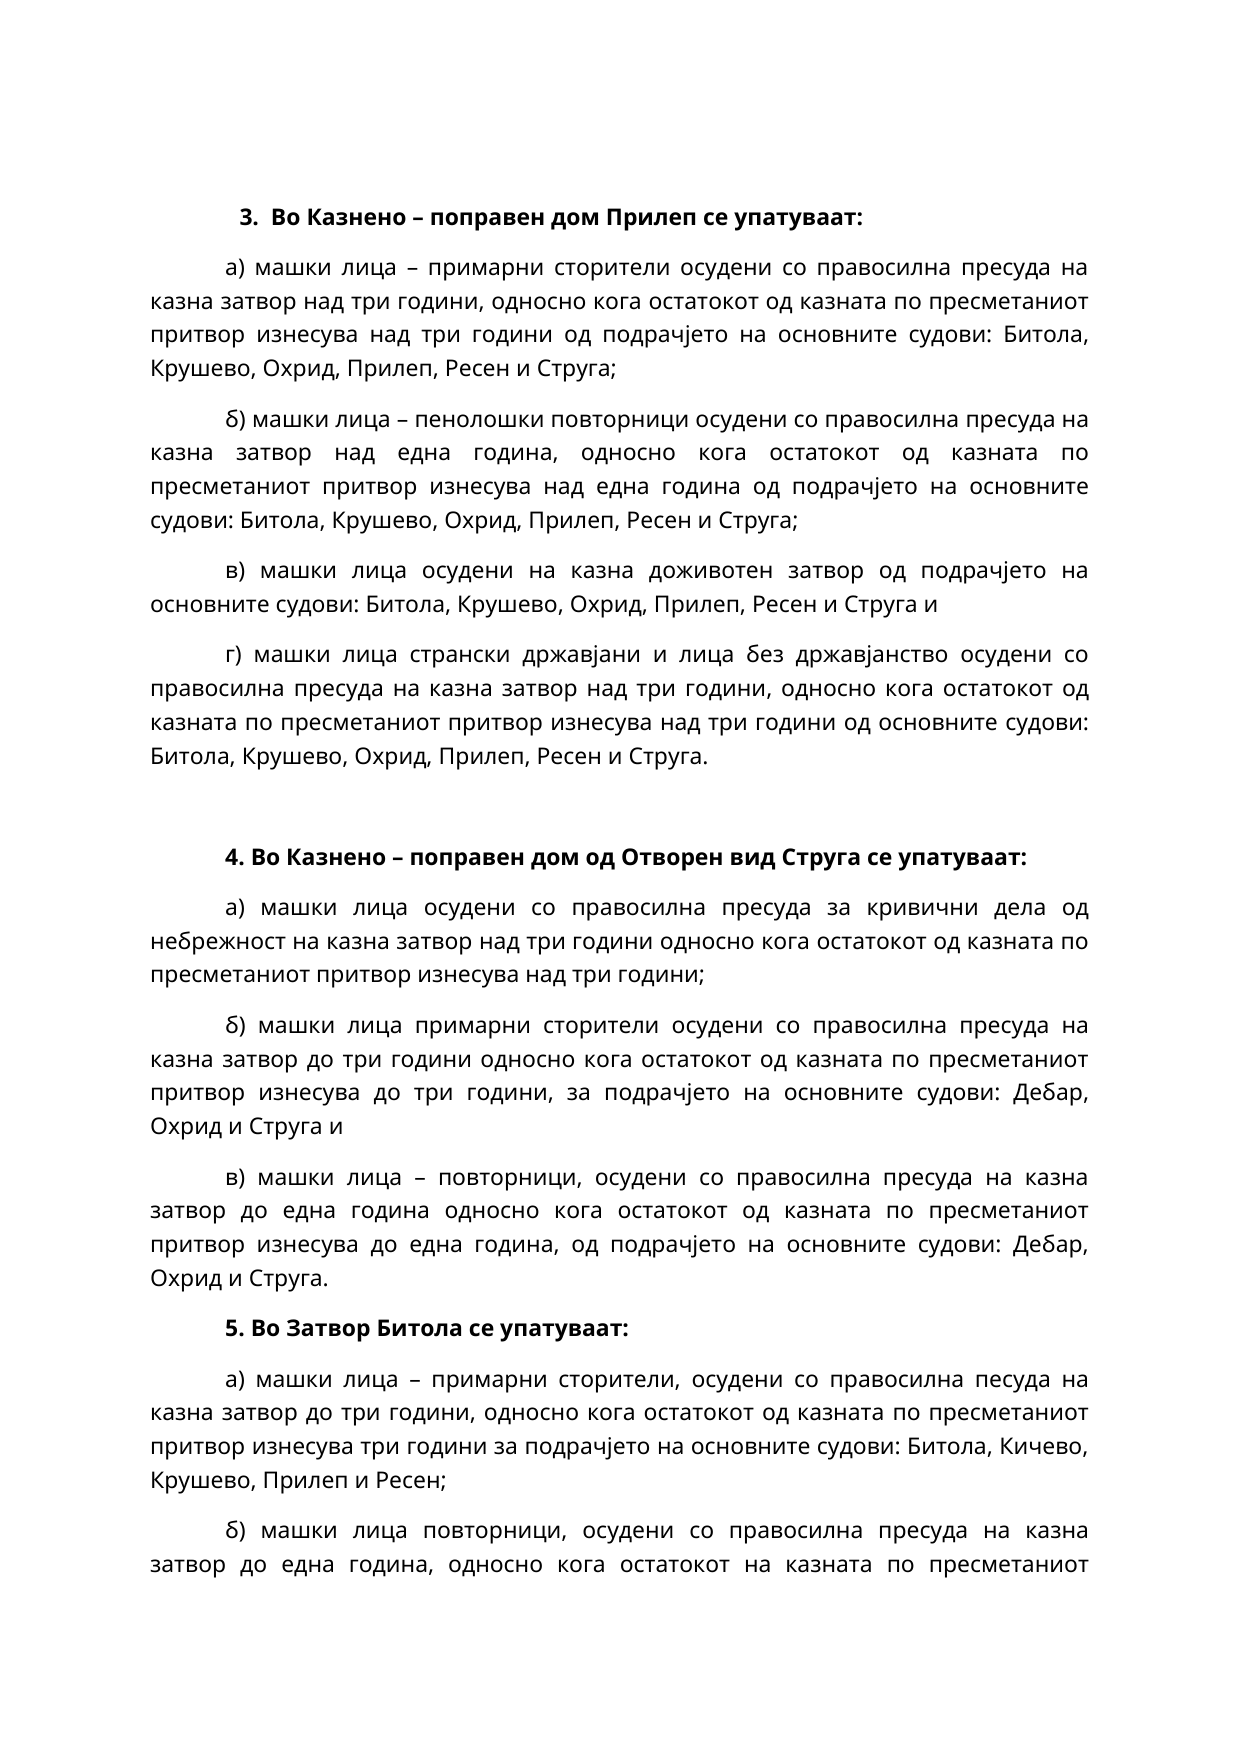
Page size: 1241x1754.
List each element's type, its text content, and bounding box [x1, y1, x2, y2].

text б) машки лица – пенолошки повторници осудени со правосилна пресуда на казна затвор над една година, односно кога остатокот од казната по пресметаниот притвор изнесува над една година од подрачјето на основните судови: Битола, Крушево, Охрид, Прилеп, Ресен и Струга; [150, 402, 1090, 535]
text а) машки лица осудени со правосилна пресуда за кривични дела од небрежност на казна затвор над три години односно кога остатокот од казната по пресметаниот притвор изнесува над три години; [150, 891, 1090, 989]
text в) машки лица – повторници, осудени со правосилна пресуда на казна затвор до една година односно кога остатокот од казната по пресметаниот притвор изнесува до една година, од подрачјето на основните судови: Дебар, Охрид и Струга. [150, 1160, 1090, 1293]
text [150, 1514, 1090, 1579]
text а) машки лица – примарни сторители осудени со правосилна пресуда на казна затвор над три години, односно кога остатокот од казната по пресметаниот притвор изнесува над три години од подрачјето на основните судови: Битола, Крушево, Охрид, Прилеп, Ресен и Струга; [150, 251, 1090, 383]
text 5. Во Затвор Битола се упатуваат: [150, 1312, 1090, 1343]
text в) машки лица осудени на казна доживотен затвор од подрачјето на основните судови: Битола, Крушево, Охрид, Прилеп, Ресен и Струга и [150, 554, 1090, 619]
text а) машки лица – примарни сторители, осудени со правосилна песуда на казна затвор до три години, односно кога остатокот од казната по пресметаниот притвор изнесува три години за подрачјето на основните судови: Битола, Кичево, Крушево, Прилеп и Ресен; [150, 1362, 1090, 1495]
text 4. Во Казнено – поправен дом од Отворен вид Струга се упатуваат: [150, 840, 1090, 872]
text 3. Во Казнено – поправен дом Прилеп се упатуваат: [150, 200, 1090, 232]
text г) машки лица странски државјани и лица без државјанство осудени со правосилна пресуда на казна затвор над три години, односно кога остатокот од казната по пресметаниот притвор изнесува над три години од основните судови: Битола, Крушево, Охрид, Прилеп, Ресен и Струга. [150, 638, 1090, 771]
text б) машки лица примарни сторители осудени со правосилна пресуда на казна затвор до три години односно кога остатокот од казната по пресметаниот притвор изнесува до три години, за подрачјето на основните судови: Дебар, Охрид и Струга и [150, 1009, 1090, 1141]
